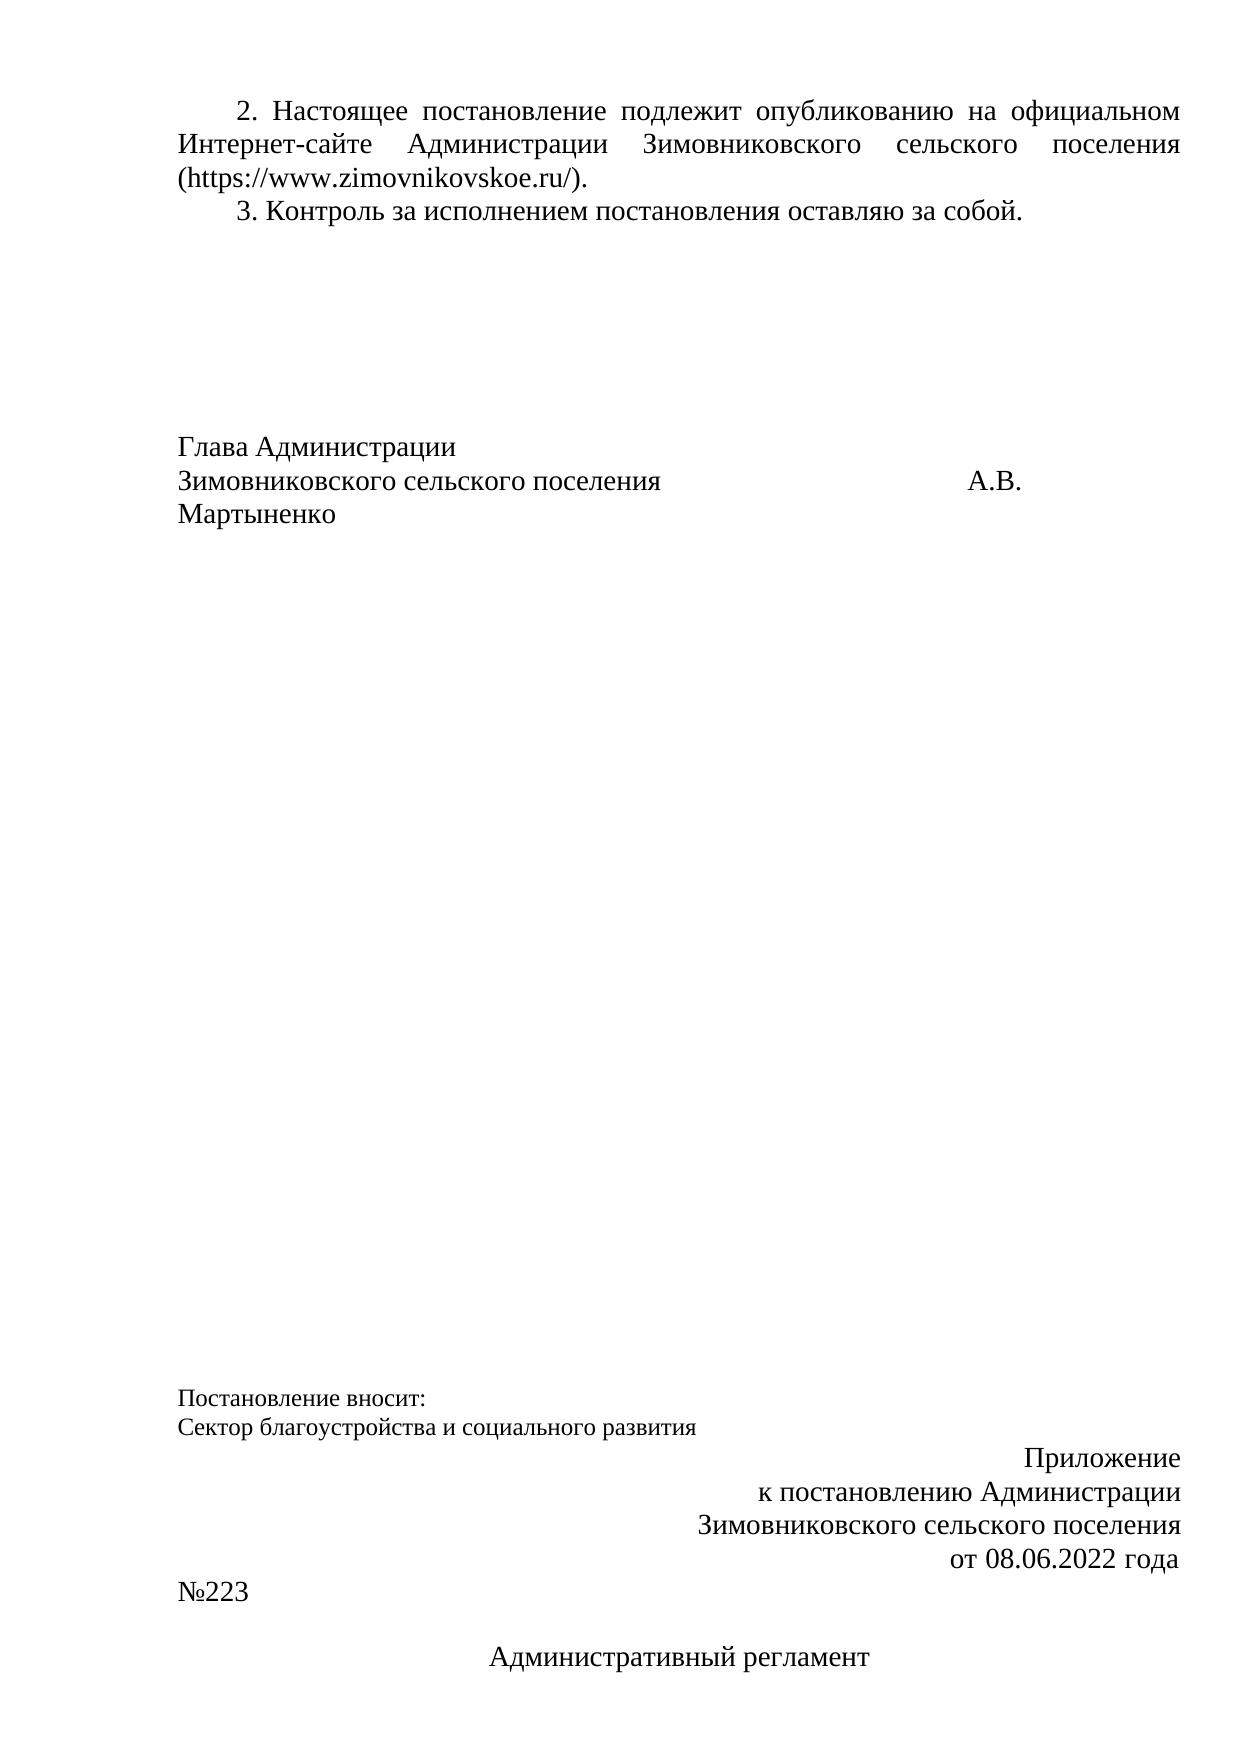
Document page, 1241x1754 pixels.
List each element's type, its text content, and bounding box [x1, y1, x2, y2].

text 2. Настоящее постановление подлежит опубликованию на официальном Интернет-сайте Администрации Зимовниковского сельского поселения (https://www.zimovnikovskoe.ru/). [177, 93, 1181, 193]
text Глава Администрации [177, 429, 1181, 463]
text Зимовниковского сельского поселения [177, 1507, 1181, 1541]
text Сектор благоустройства и социального развития [177, 1412, 1181, 1440]
text 3. Контроль за исполнением постановления оставляю за собой. [177, 193, 1181, 227]
text Зимовниковского сельского поселения А.В. Мартыненко [177, 463, 1181, 531]
text Административный регламент [177, 1639, 1181, 1673]
text к постановлению Администрации [177, 1474, 1181, 1507]
text Приложение [177, 1440, 1181, 1474]
text Постановление вносит: [177, 1383, 1181, 1412]
text от 08.06.2022 года №223 [177, 1541, 1181, 1608]
